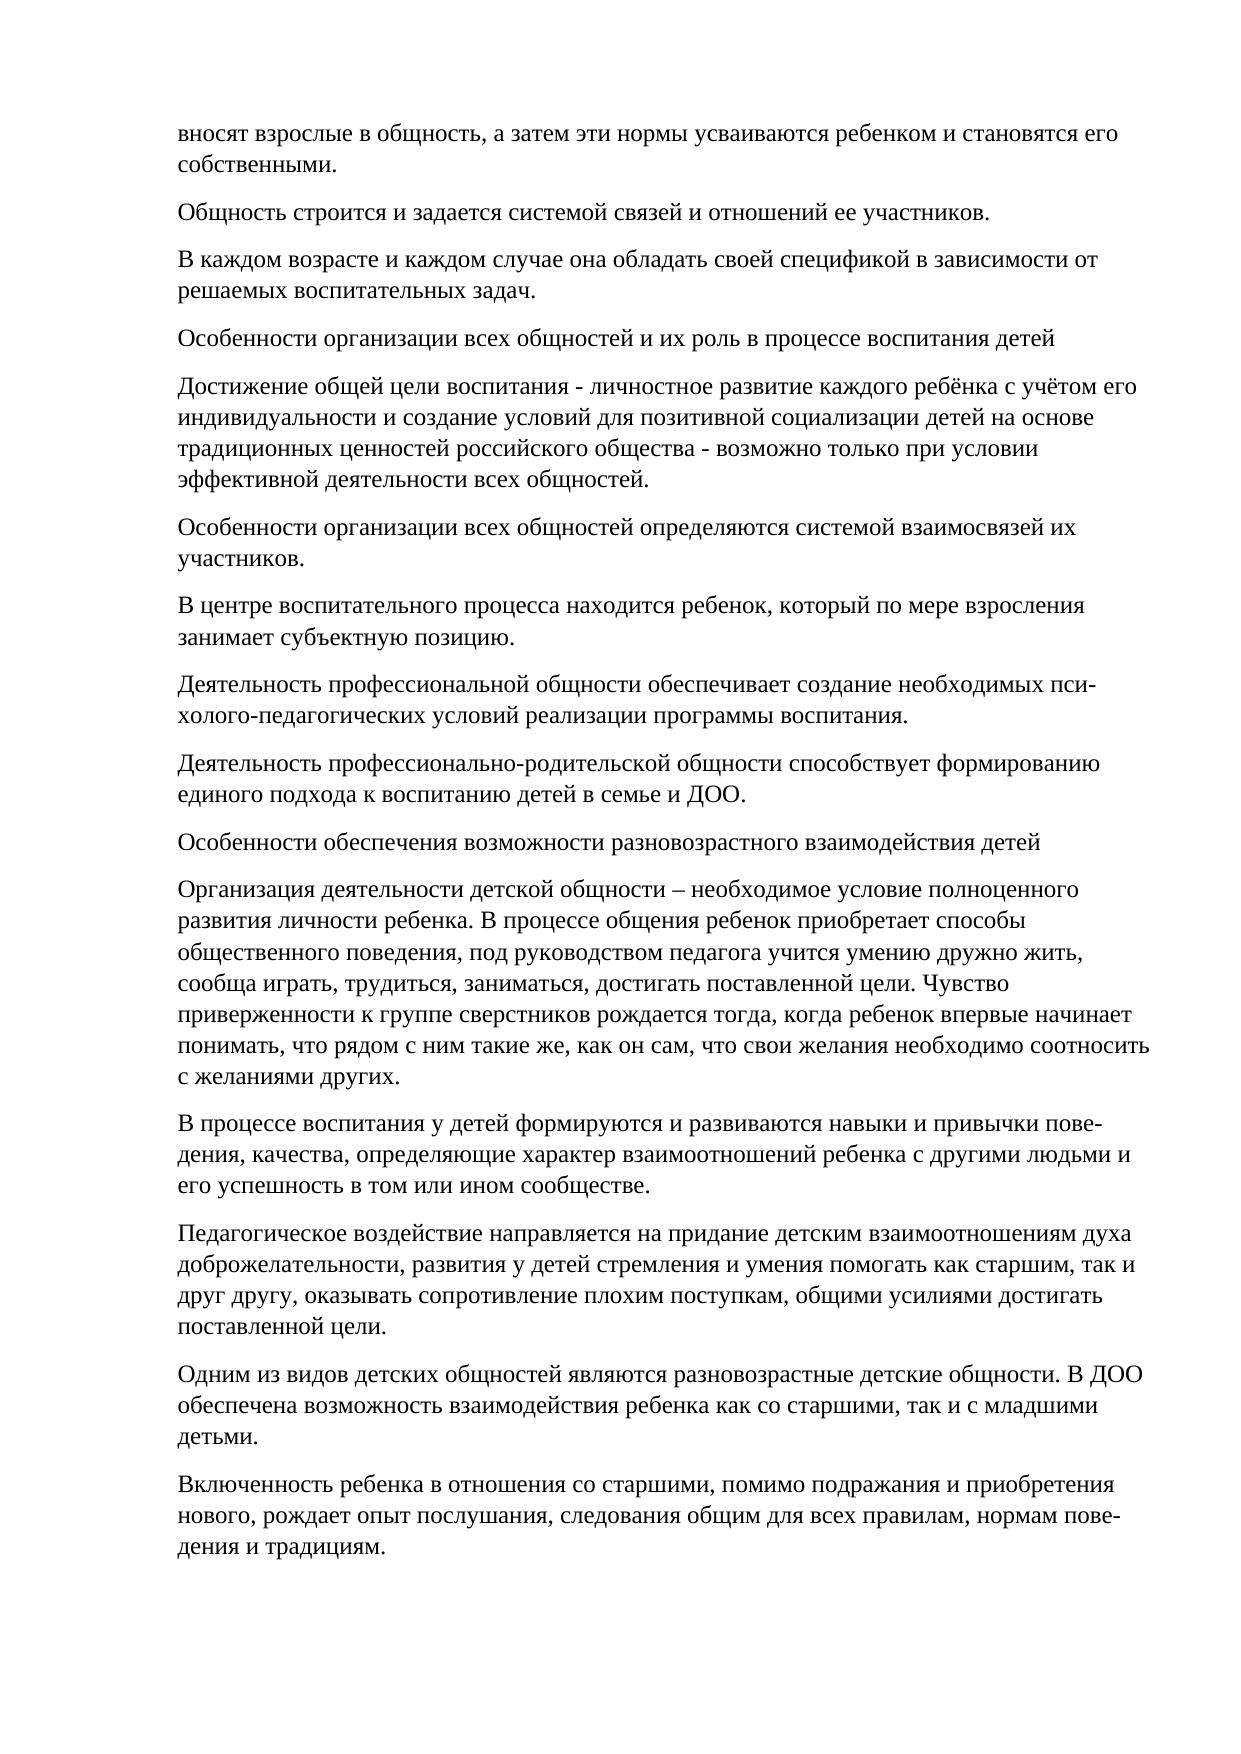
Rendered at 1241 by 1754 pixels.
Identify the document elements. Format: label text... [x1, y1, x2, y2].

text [177, 118, 1152, 178]
text В каждом возрасте и каждом случае она обладать своей спецификой в зависимости от решаемых воспитательных задач. [177, 244, 1152, 304]
text Особенности обеспечения возможности разновозрастного взаимодействия детей [177, 827, 1152, 856]
text Деятельность профессионально-родительской общности способствует формированию единого подхода к воспитанию детей в семье и ДОО. [177, 748, 1152, 808]
text Деятельность профессиональной общности обеспечивает создание необходимых пси-холого-педагогических условий реализации программы воспитания. [177, 669, 1152, 729]
text В процессе воспитания у детей формируются и развиваются навыки и привычки пове-дения, качества, определяющие характер взаимоотношений ребенка с другими людьми и его успешность в том или ином сообществе. [177, 1108, 1152, 1199]
text Включенность ребенка в отношения со старшими, помимо подражания и приобретения нового, рождает опыт послушания, следования общим для всех правилам, нормам пове-дения и традициям. [177, 1469, 1152, 1560]
text Особенности организации всех общностей определяются системой взаимосвязей их участников. [177, 512, 1152, 572]
text Одним из видов детских общностей являются разновозрастные детские общности. В ДОО обеспечена возможность взаимодействия ребенка как со старшими, так и с младшими детьми. [177, 1359, 1152, 1450]
text Педагогическое воздействие направляется на придание детским взаимоотношениям духа доброжелательности, развития у детей стремления и умения помогать как старшим, так и друг другу, оказывать сопротивление плохим поступкам, общими усилиями достигать поставленной цели. [177, 1218, 1152, 1340]
text Достижение общей цели воспитания - личностное развитие каждого ребёнка с учётом его индивидуальности и создание условий для позитивной социализации детей на основе традиционных ценностей российского общества - возможно только при условии эффективной деятельности всех общностей. [177, 371, 1152, 493]
text В центре воспитательного процесса находится ребенок, который по мере взросления занимает субъектную позицию. [177, 591, 1152, 650]
text Общность строится и задается системой связей и отношений ее участников. [177, 197, 1152, 226]
text Организация деятельности детской общности – необходимое условие полноценного развития личности ребенка. В процессе общения ребенок приобретает способы общественного поведения, под руководством педагога учится умению дружно жить, сообща играть, трудиться, заниматься, достигать поставленной цели. Чувство приверженности к группе сверстников рождается тогда, когда ребенок впервые начинает понимать, что рядом с ним такие же, как он сам, что свои желания необходимо соотносить с желаниями других. [177, 874, 1152, 1089]
text Особенности организации всех общностей и их роль в процессе воспитания детей [177, 323, 1152, 352]
